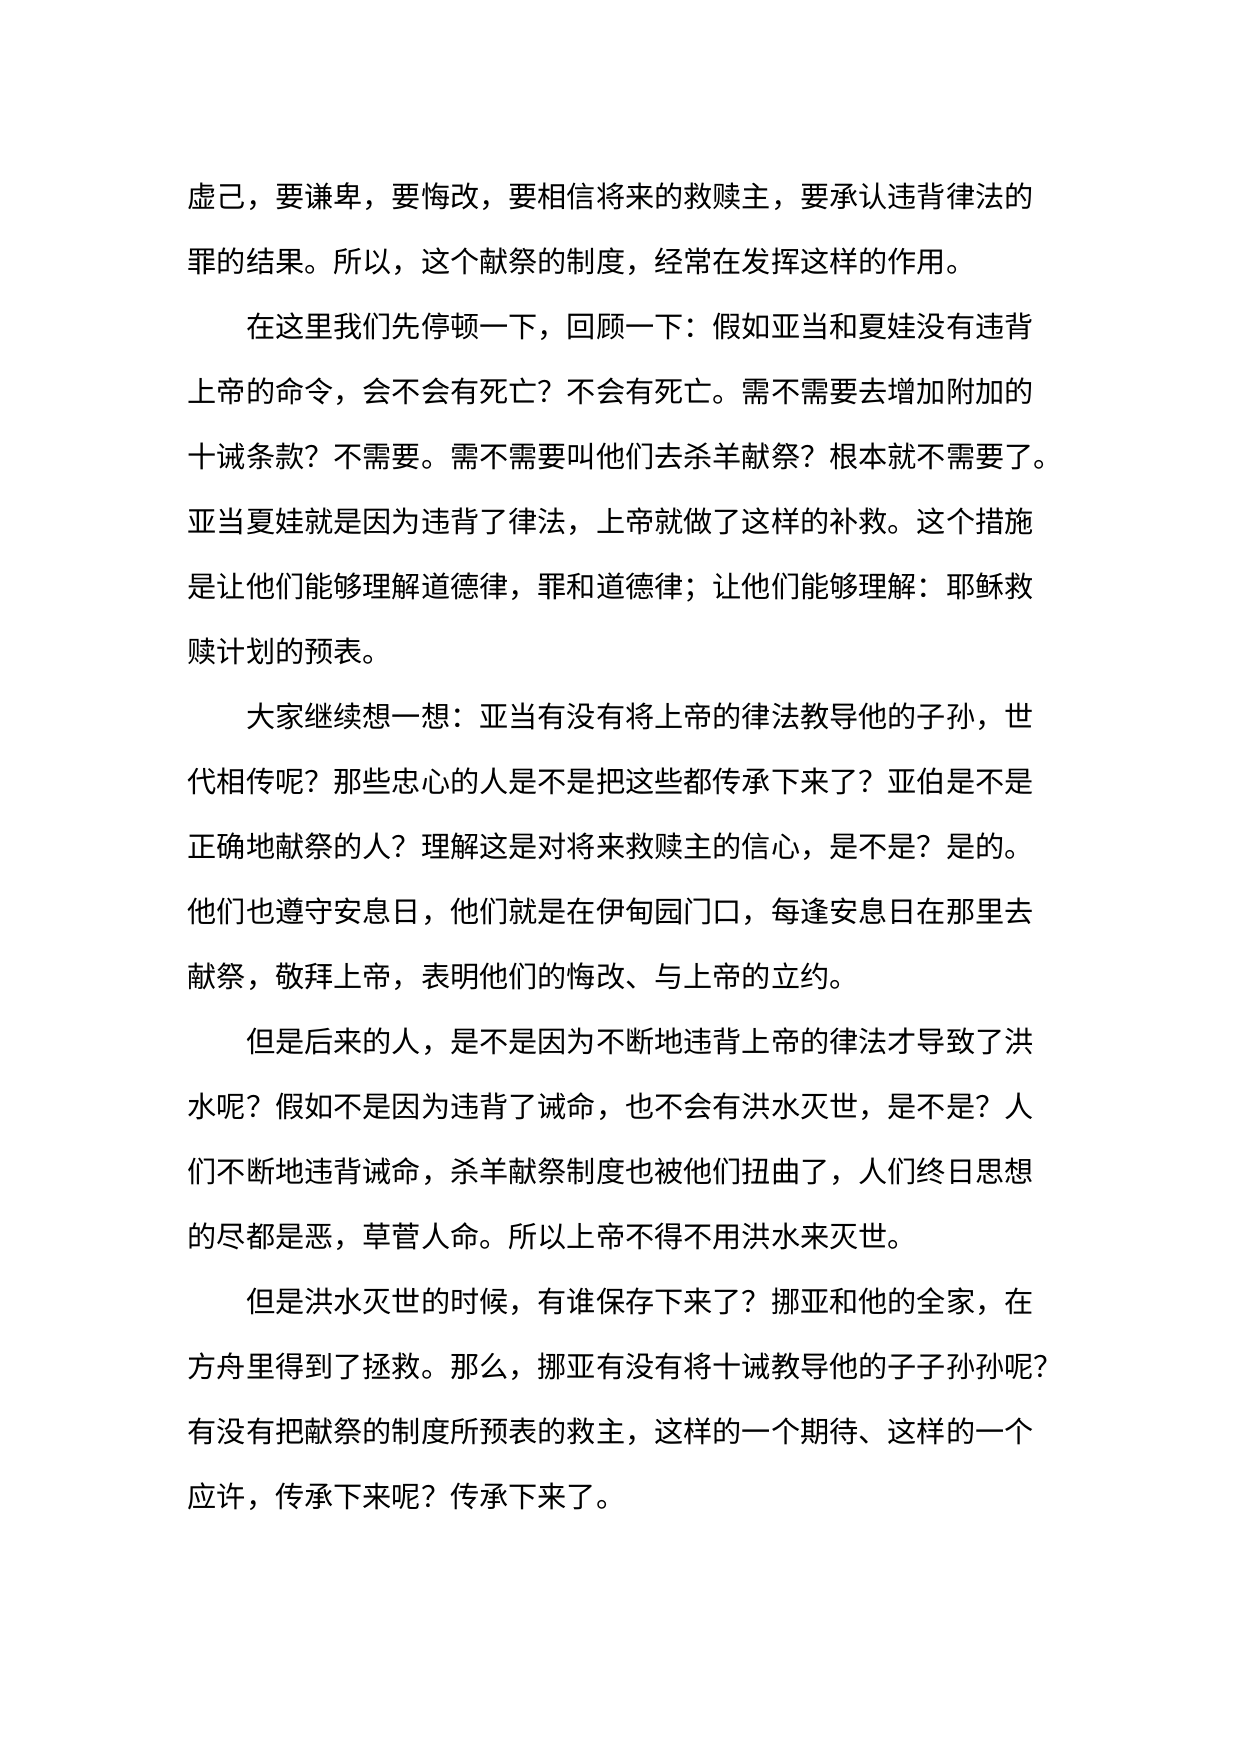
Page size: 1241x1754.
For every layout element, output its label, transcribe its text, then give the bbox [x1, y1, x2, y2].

text 但是洪水灭世的时候，有谁保存下来了？挪亚和他的全家，在方舟里得到了拯救。那么，挪亚有没有将十诫教导他的子子孙孙呢？有没有把献祭的制度所预表的救主，这样的一个期待、这样的一个应许，传承下来呢？传承下来了。 [187, 1267, 1053, 1527]
text 但是后来的人，是不是因为不断地违背上帝的律法才导致了洪水呢？假如不是因为违背了诫命，也不会有洪水灭世，是不是？人们不断地违背诫命，杀羊献祭制度也被他们扭曲了，人们终日思想的尽都是恶，草菅人命。所以上帝不得不用洪水来灭世。 [187, 1007, 1053, 1267]
text 在这里我们先停顿一下，回顾一下：假如亚当和夏娃没有违背上帝的命令，会不会有死亡？不会有死亡。需不需要去增加附加的十诫条款？不需要。需不需要叫他们去杀羊献祭？根本就不需要了。亚当夏娃就是因为违背了律法，上帝就做了这样的补救。这个措施是让他们能够理解道德律，罪和道德律；让他们能够理解：耶稣救赎计划的预表。 [187, 292, 1053, 682]
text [187, 162, 1053, 292]
text 大家继续想一想：亚当有没有将上帝的律法教导他的子孙，世代相传呢？那些忠心的人是不是把这些都传承下来了？亚伯是不是正确地献祭的人？理解这是对将来救赎主的信心，是不是？是的。他们也遵守安息日，他们就是在伊甸园门口，每逢安息日在那里去献祭，敬拜上帝，表明他们的悔改、与上帝的立约。 [187, 682, 1053, 1007]
